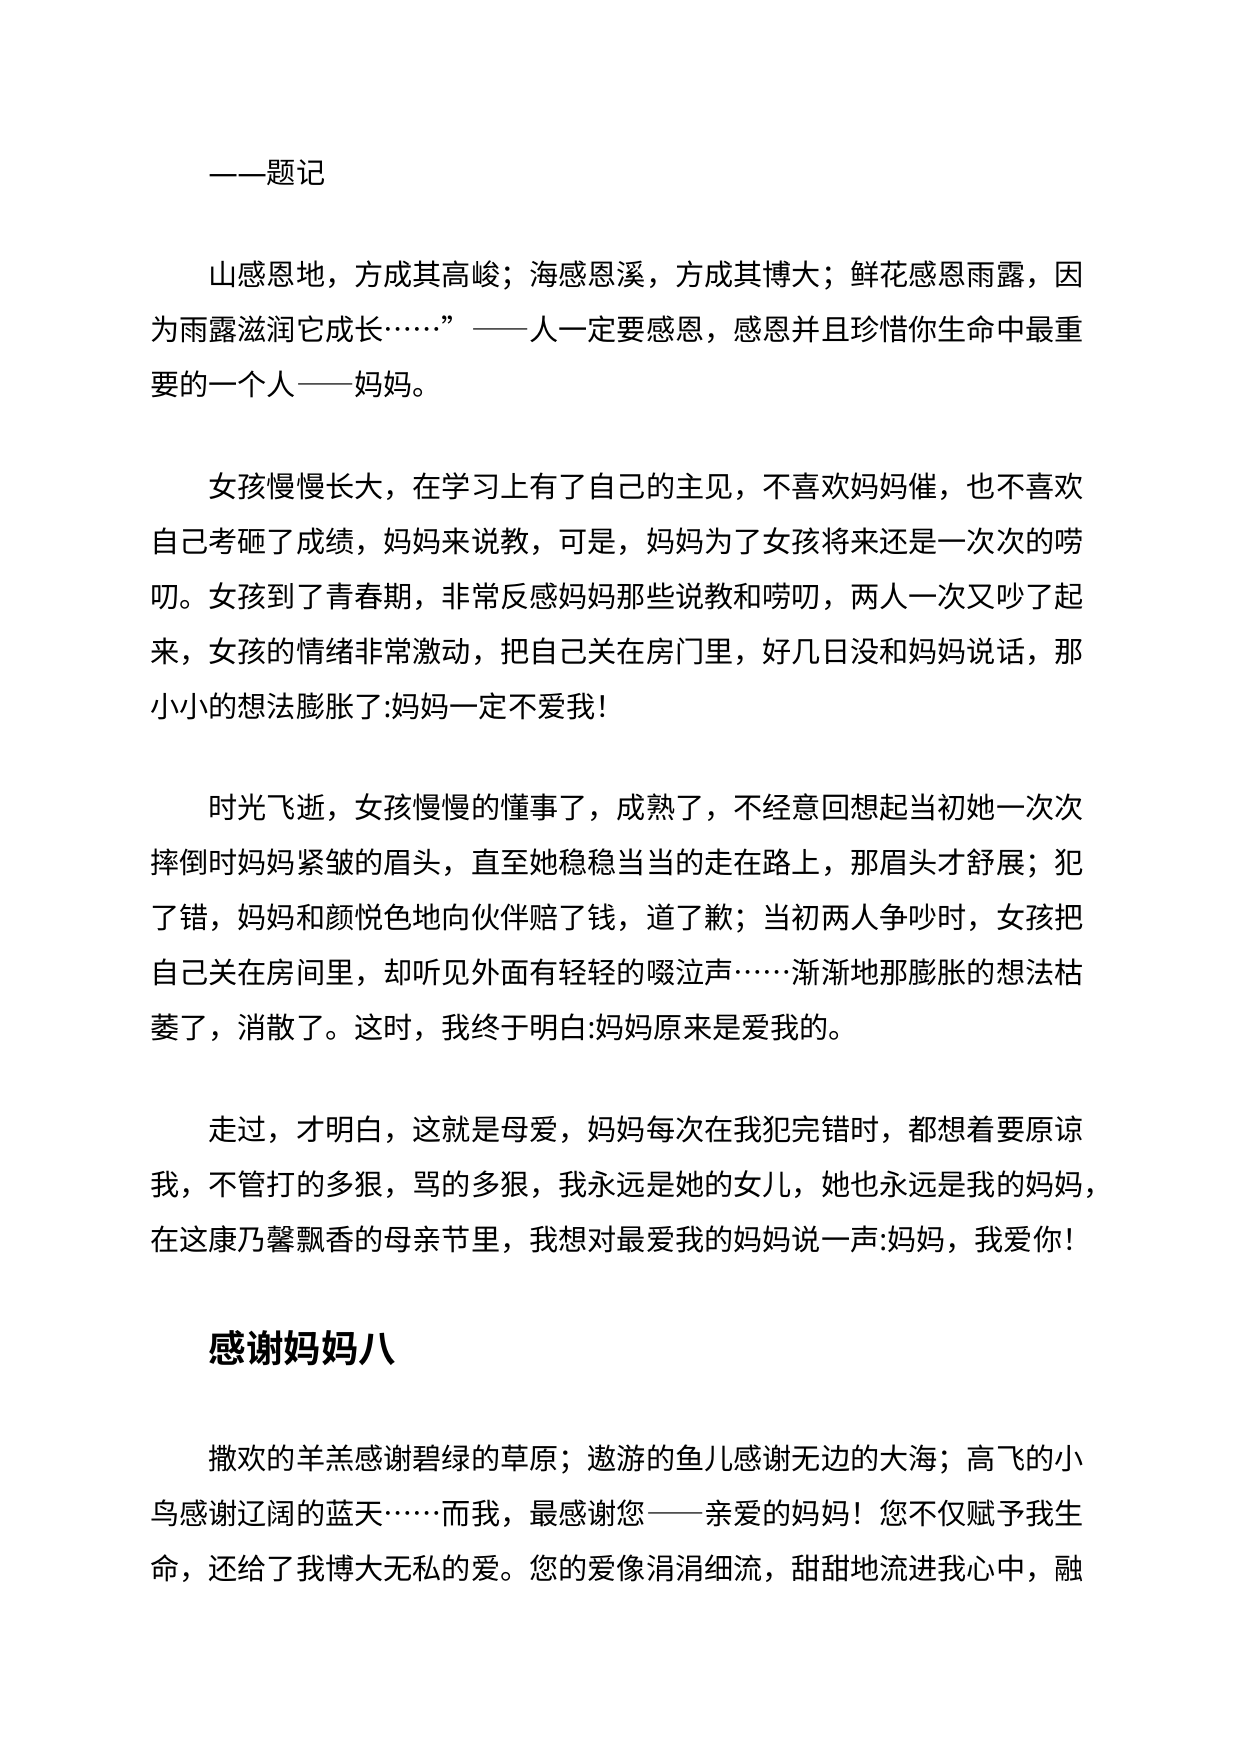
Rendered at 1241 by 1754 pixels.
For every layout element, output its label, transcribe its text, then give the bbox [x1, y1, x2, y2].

text 走过，才明白，这就是母爱，妈妈每次在我犯完错时，都想着要原谅我，不管打的多狠，骂的多狠，我永远是她的女儿，她也永远是我的妈妈，在这康乃馨飘香的母亲节里，我想对最爱我的妈妈说一声:妈妈，我爱你！ [150, 1107, 1090, 1259]
text 时光飞逝，女孩慢慢的懂事了，成熟了，不经意回想起当初她一次次摔倒时妈妈紧皱的眉头，直至她稳稳当当的走在路上，那眉头才舒展；犯了错，妈妈和颜悦色地向伙伴赔了钱，道了歉；当初两人争吵时，女孩把自己关在房间里，却听见外面有轻轻的啜泣声……渐渐地那膨胀的想法枯萎了，消散了。这时，我终于明白:妈妈原来是爱我的。 [150, 785, 1090, 1047]
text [150, 1436, 1090, 1588]
text ——题记 [150, 150, 1090, 192]
text 感谢妈妈八 [150, 1318, 1090, 1373]
text 女孩慢慢长大，在学习上有了自己的主见，不喜欢妈妈催，也不喜欢自己考砸了成绩，妈妈来说教，可是，妈妈为了女孩将来还是一次次的唠叨。女孩到了青春期，非常反感妈妈那些说教和唠叨，两人一次又吵了起来，女孩的情绪非常激动，把自己关在房门里，好几日没和妈妈说话，那小小的想法膨胀了:妈妈一定不爱我！ [150, 463, 1090, 726]
text 山感恩地，方成其高峻；海感恩溪，方成其博大；鲜花感恩雨露，因为雨露滋润它成长……”——人一定要感恩，感恩并且珍惜你生命中最重要的一个人——妈妈。 [150, 252, 1090, 404]
